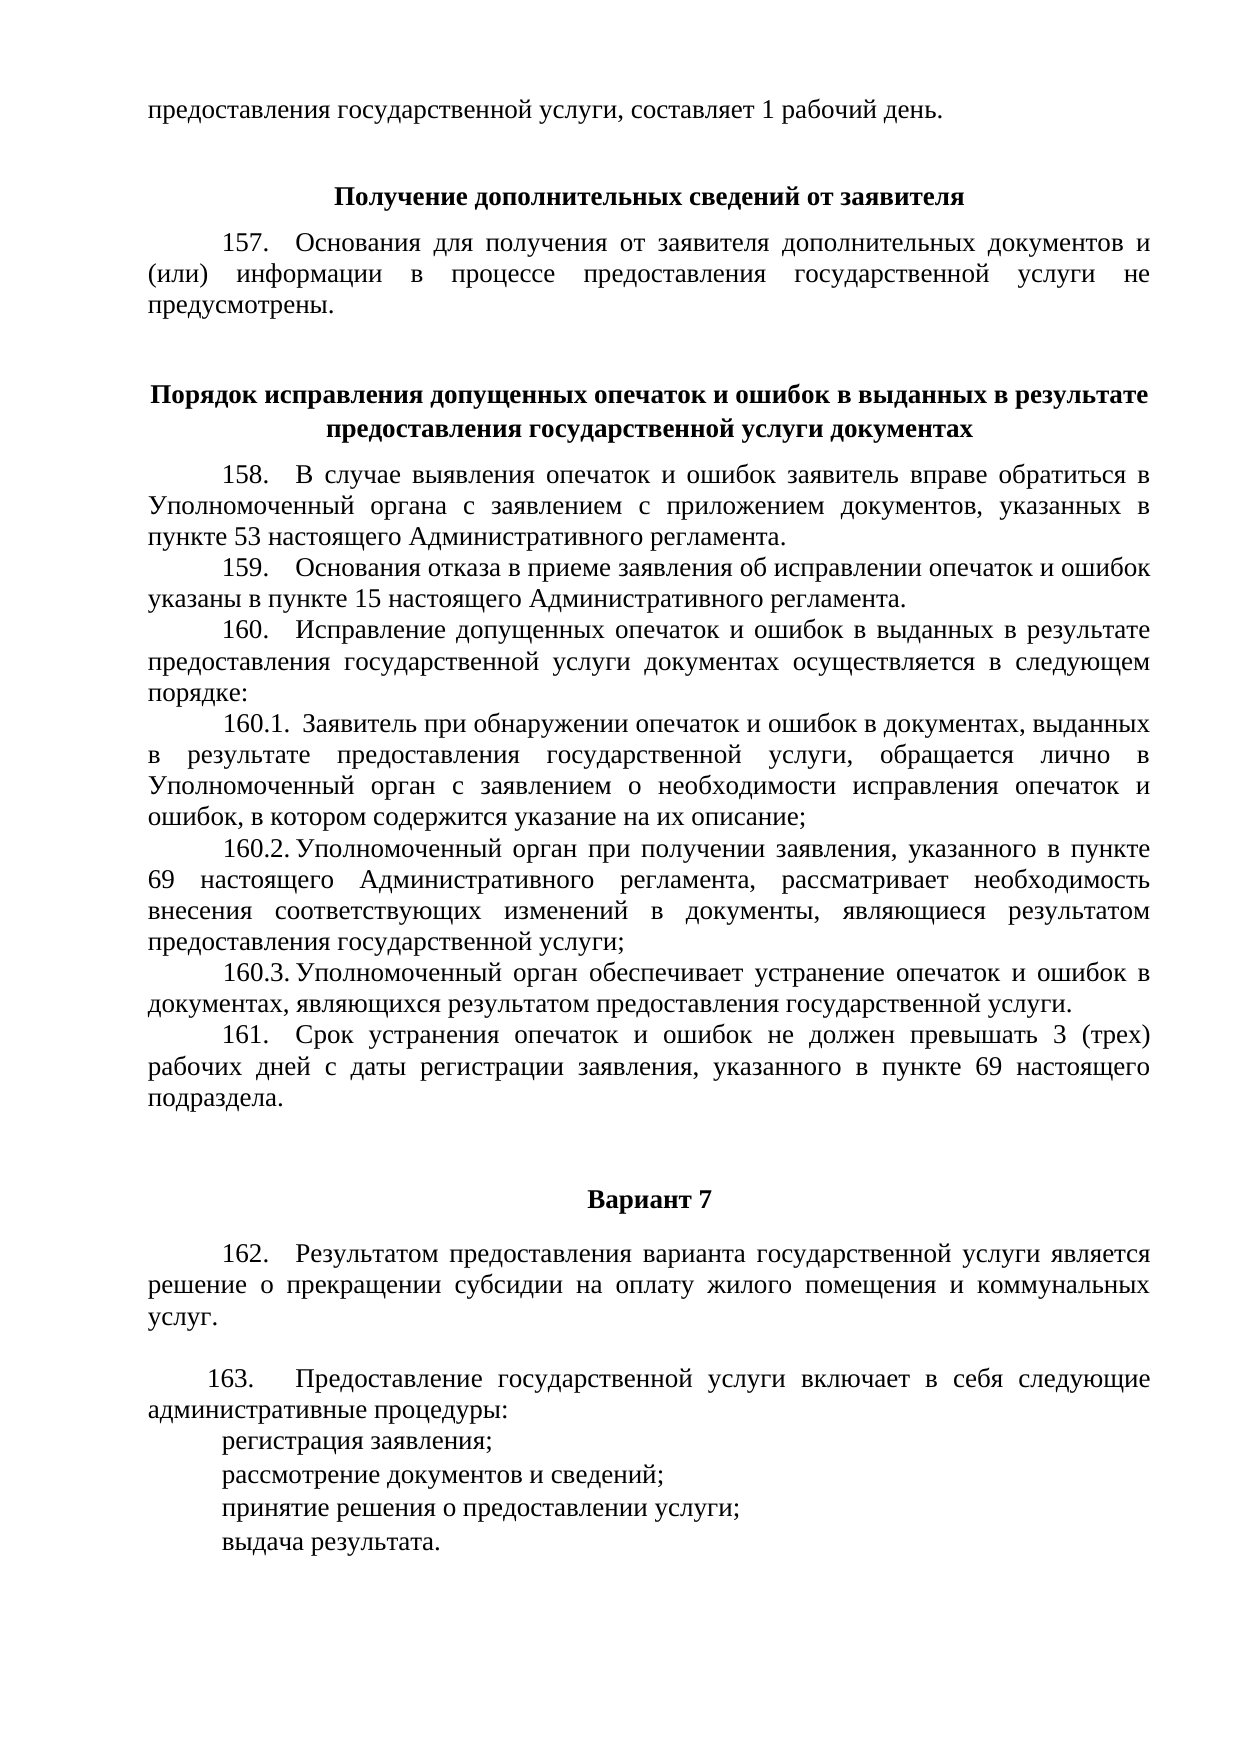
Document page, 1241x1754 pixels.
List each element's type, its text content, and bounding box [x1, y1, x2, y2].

list Основания для получения от заявителя дополнительных документов и (или) информации в процессе предоставления государственной услуги не предусмотрены. [148, 226, 1152, 320]
text принятие решения о предоставлении услуги; [148, 1491, 1152, 1522]
list Результатом предоставления варианта государственной услуги является решение о прекращении субсидии на оплату жилого помещения и коммунальных услуг. [148, 1237, 1152, 1331]
list Исправление допущенных опечаток и ошибок в выданных в результате предоставления государственной услуги документах осуществляется в следующем порядке: [148, 614, 1152, 707]
subtitle Вариант 7 [148, 1183, 1152, 1214]
list Предоставление государственной услуги включает в себя следующие административные процедуры: [148, 1362, 1152, 1424]
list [148, 93, 1152, 124]
subtitle Получение дополнительных сведений от заявителя [148, 180, 1152, 211]
text рассмотрение документов и сведений; [148, 1458, 1152, 1489]
list В случае выявления опечаток и ошибок заявитель вправе обратиться в Уполномоченный органа с заявлением с приложением документов, указанных в пункте 53 настоящего Административного регламента. [148, 458, 1152, 551]
subtitle Порядок исправления допущенных опечаток и ошибок в выданных в результате предоставления государственной услуги документах [148, 378, 1152, 443]
list Уполномоченный орган обеспечивает устранение опечаток и ошибок в документах, являющихся результатом предоставления государственной услуги. [148, 956, 1152, 1018]
list Основания отказа в приеме заявления об исправлении опечаток и ошибок указаны в пункте 15 настоящего Административного регламента. [148, 551, 1152, 614]
list Уполномоченный орган при получении заявления, указанного в пункте 69 настоящего Административного регламента, рассматривает необходимость внесения соответствующих изменений в документы, являющиеся результатом предоставления государственной услуги; [148, 832, 1152, 956]
text регистрация заявления; [148, 1424, 1152, 1455]
text выдача результата. [148, 1525, 1152, 1556]
list Заявитель при обнаружении опечаток и ошибок в документах, выданных в результате предоставления государственной услуги, обращается лично в Уполномоченный орган с заявлением о необходимости исправления опечаток и ошибок, в котором содержится указание на их описание; [148, 707, 1152, 832]
list Срок устранения опечаток и ошибок не должен превышать 3 (трех) рабочих дней с даты регистрации заявления, указанного в пункте 69 настоящего подраздела. [148, 1018, 1152, 1112]
